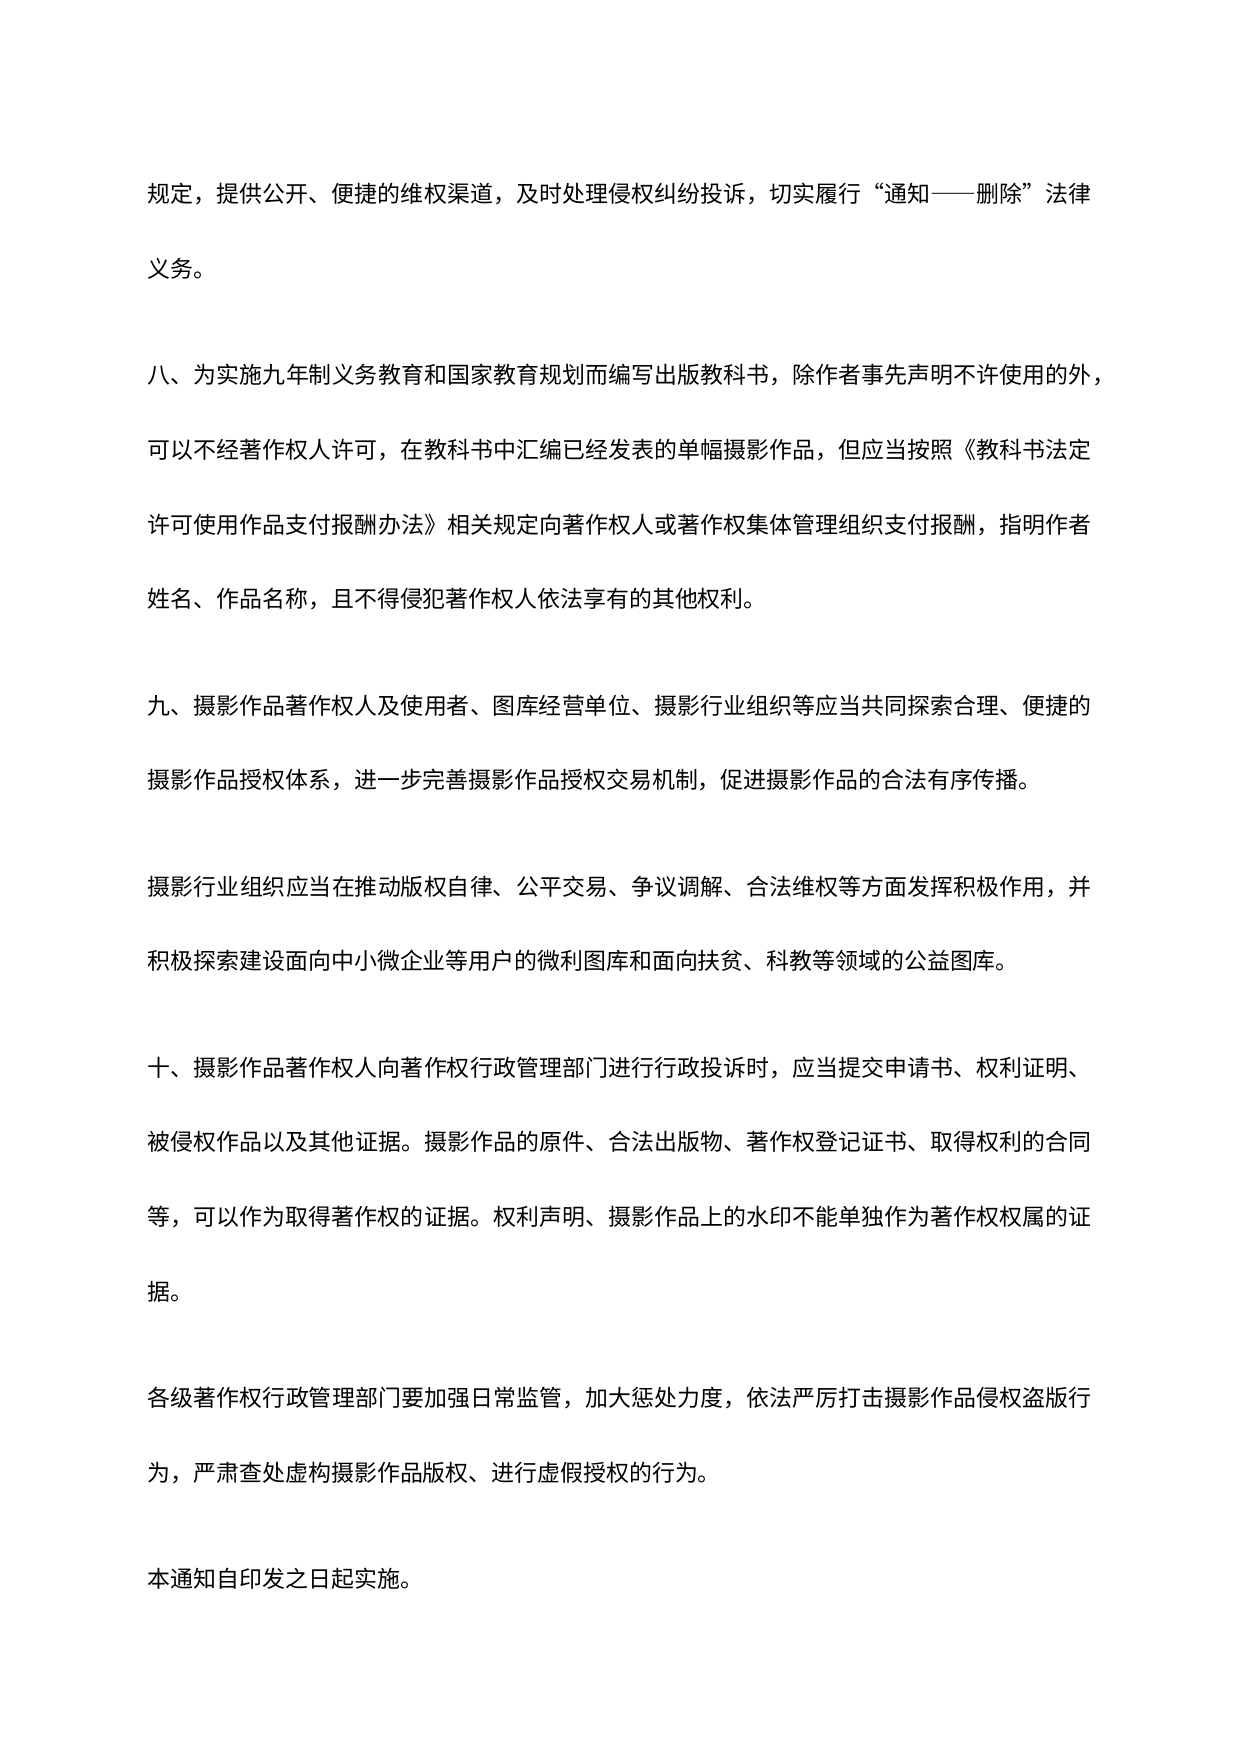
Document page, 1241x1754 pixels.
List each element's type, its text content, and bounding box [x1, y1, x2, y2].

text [148, 161, 1092, 300]
text 九、摄影作品著作权人及使用者、图库经营单位、摄影行业组织等应当共同探索合理、便捷的摄影作品授权体系，进一步完善摄影作品授权交易机制，促进摄影作品的合法有序传播。 [148, 672, 1092, 811]
text 十、摄影作品著作权人向著作权行政管理部门进行行政投诉时，应当提交申请书、权利证明、被侵权作品以及其他证据。摄影作品的原件、合法出版物、著作权登记证书、取得权利的合同等，可以作为取得著作权的证据。权利声明、摄影作品上的水印不能单独作为著作权权属的证据。 [148, 1034, 1092, 1323]
text 摄影行业组织应当在推动版权自律、公平交易、争议调解、合法维权等方面发挥积极作用，并积极探索建设面向中小微企业等用户的微利图库和面向扶贫、科教等领域的公益图库。 [148, 853, 1092, 992]
text 各级著作权行政管理部门要加强日常监管，加大惩处力度，依法严厉打击摄影作品侵权盗版行为，严肃查处虚构摄影作品版权、进行虚假授权的行为。 [148, 1364, 1092, 1504]
text 本通知自印发之日起实施。 [148, 1545, 1092, 1610]
text 八、为实施九年制义务教育和国家教育规划而编写出版教科书，除作者事先声明不许使用的外，可以不经著作权人许可，在教科书中汇编已经发表的单幅摄影作品，但应当按照《教科书法定许可使用作品支付报酬办法》相关规定向著作权人或著作权集体管理组织支付报酬，指明作者姓名、作品名称，且不得侵犯著作权人依法享有的其他权利。 [148, 341, 1092, 631]
